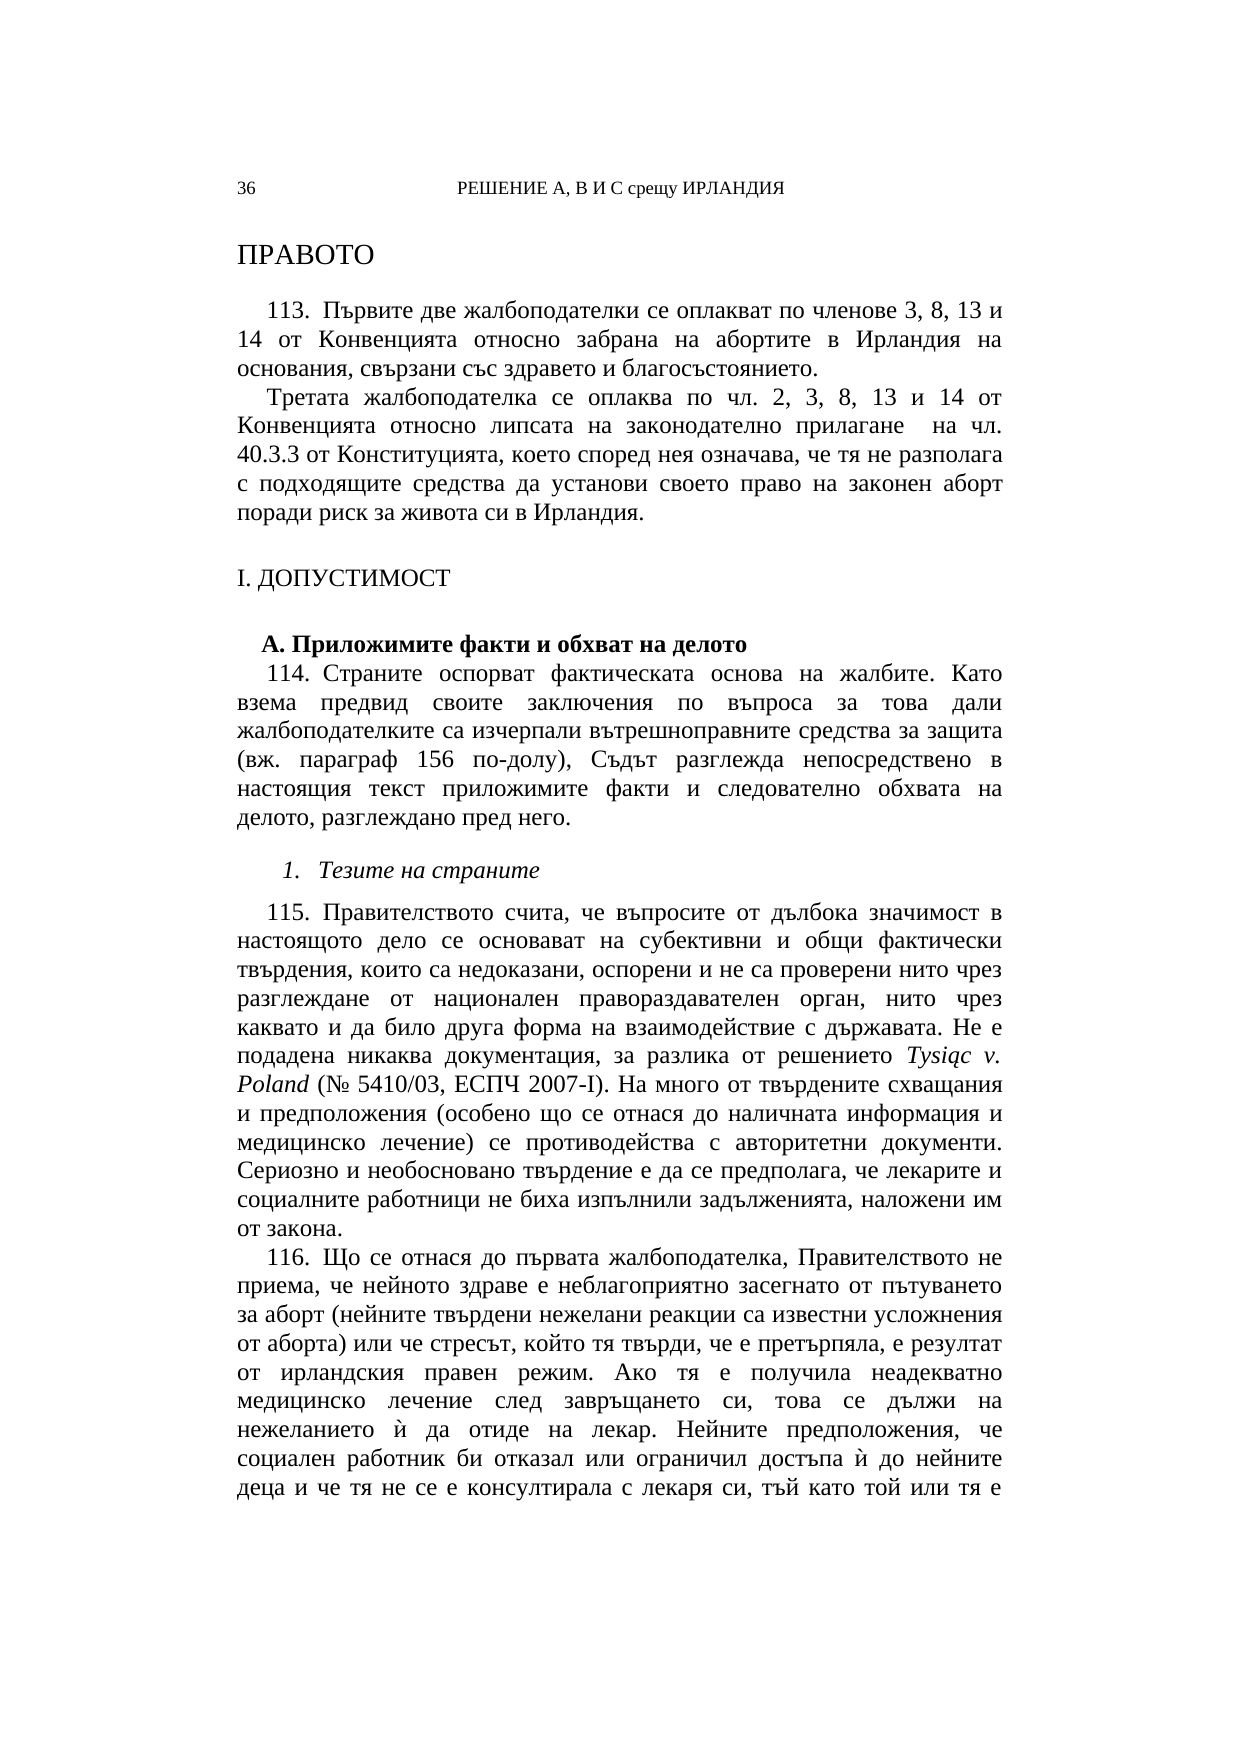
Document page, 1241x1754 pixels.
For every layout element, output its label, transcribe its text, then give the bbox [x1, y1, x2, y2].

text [237, 1242, 1003, 1500]
text А. Приложимите факти и обхват на делото [261, 629, 1003, 658]
text ПРАВОТО [237, 237, 1003, 270]
text I. ДОПУСТИМОСТ [237, 563, 1003, 592]
text Третата жалбоподателка се оплаква по чл. 2, 3, 8, 13 и 14 от Конвенцията относно липсата на законодателно прилагане на чл. 40.3.3 от Конституцията, което според нея означава, че тя не разполага с подходящите средства да установи своето право на законен аборт поради риск за живота си в Ирландия. [237, 382, 1003, 525]
text 1. Тезите на страните [282, 855, 1003, 884]
